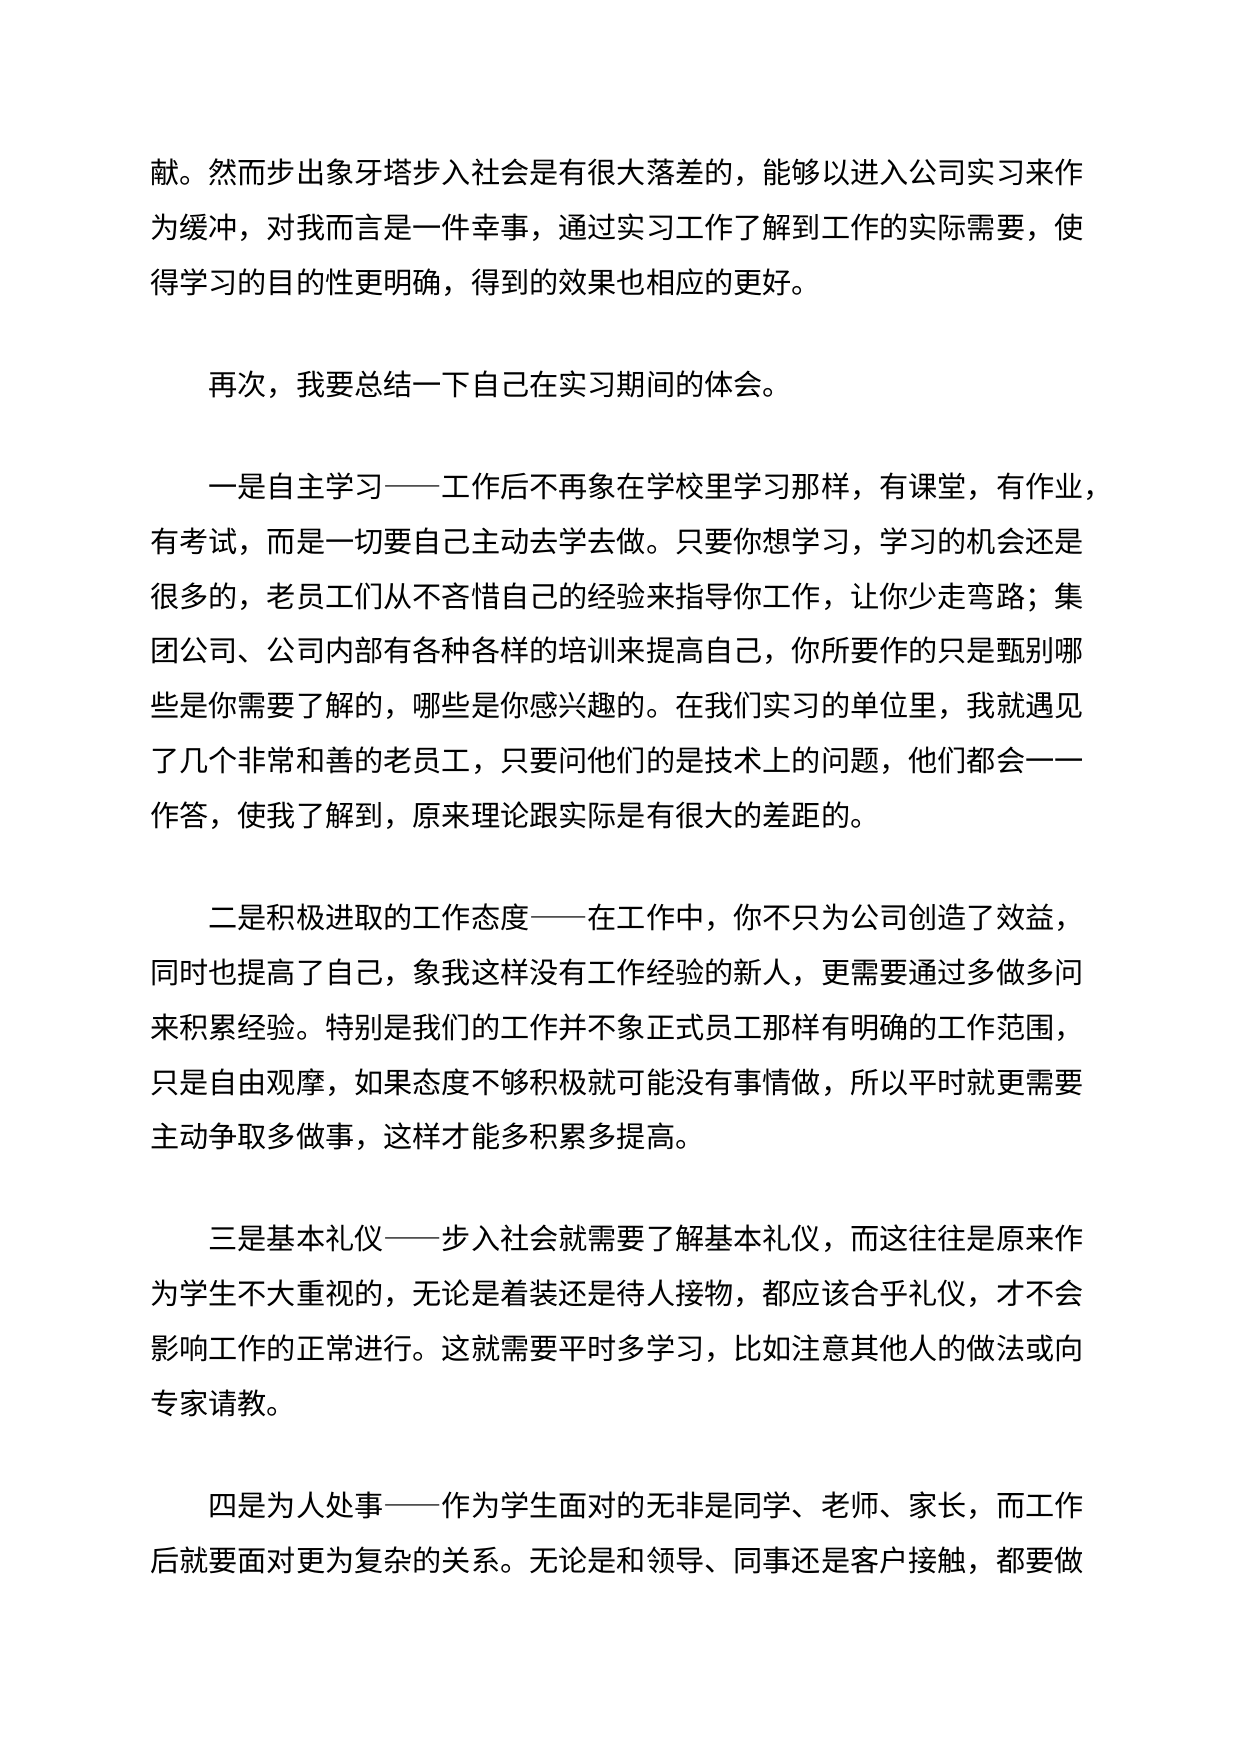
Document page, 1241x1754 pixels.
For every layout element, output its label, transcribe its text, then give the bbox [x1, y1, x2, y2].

text 二是积极进取的工作态度——在工作中，你不只为公司创造了效益，同时也提高了自己，象我这样没有工作经验的新人，更需要通过多做多问来积累经验。特别是我们的工作并不象正式员工那样有明确的工作范围，只是自由观摩，如果态度不够积极就可能没有事情做，所以平时就更需要主动争取多做事，这样才能多积累多提高。 [150, 894, 1090, 1156]
text 再次，我要总结一下自己在实习期间的体会。 [150, 362, 1090, 404]
text 三是基本礼仪——步入社会就需要了解基本礼仪，而这往往是原来作为学生不大重视的，无论是着装还是待人接物，都应该合乎礼仪，才不会影响工作的正常进行。这就需要平时多学习，比如注意其他人的做法或向专家请教。 [150, 1216, 1090, 1423]
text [150, 150, 1090, 302]
text 一是自主学习——工作后不再象在学校里学习那样，有课堂，有作业，有考试，而是一切要自己主动去学去做。只要你想学习，学习的机会还是很多的，老员工们从不吝惜自己的经验来指导你工作，让你少走弯路；集团公司、公司内部有各种各样的培训来提高自己，你所要作的只是甄别哪些是你需要了解的，哪些是你感兴趣的。在我们实习的单位里，我就遇见了几个非常和善的老员工，只要问他们的是技术上的问题，他们都会一一作答，使我了解到，原来理论跟实际是有很大的差距的。 [150, 463, 1090, 835]
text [150, 1482, 1090, 1579]
